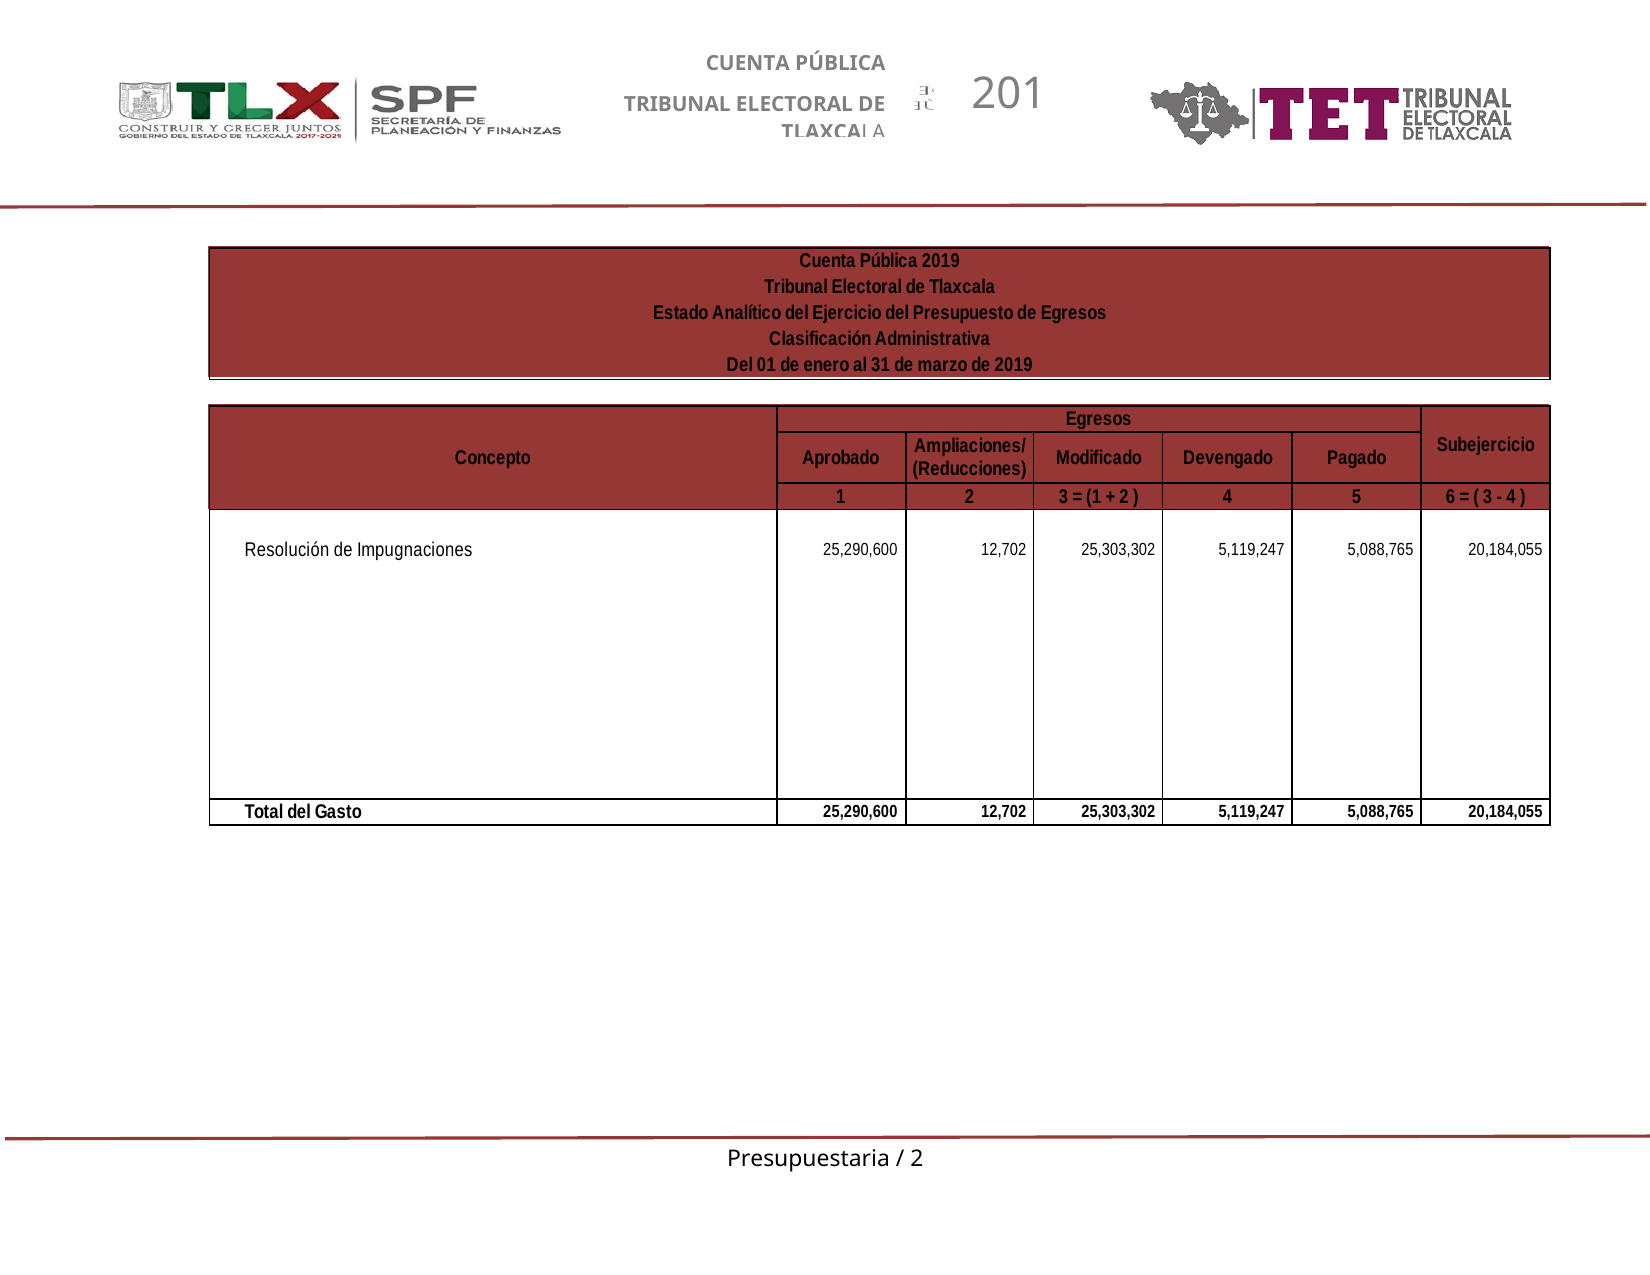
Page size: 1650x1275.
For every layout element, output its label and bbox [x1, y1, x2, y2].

picture [1150, 73, 1515, 152]
picture [914, 73, 934, 119]
picture [113, 73, 568, 144]
